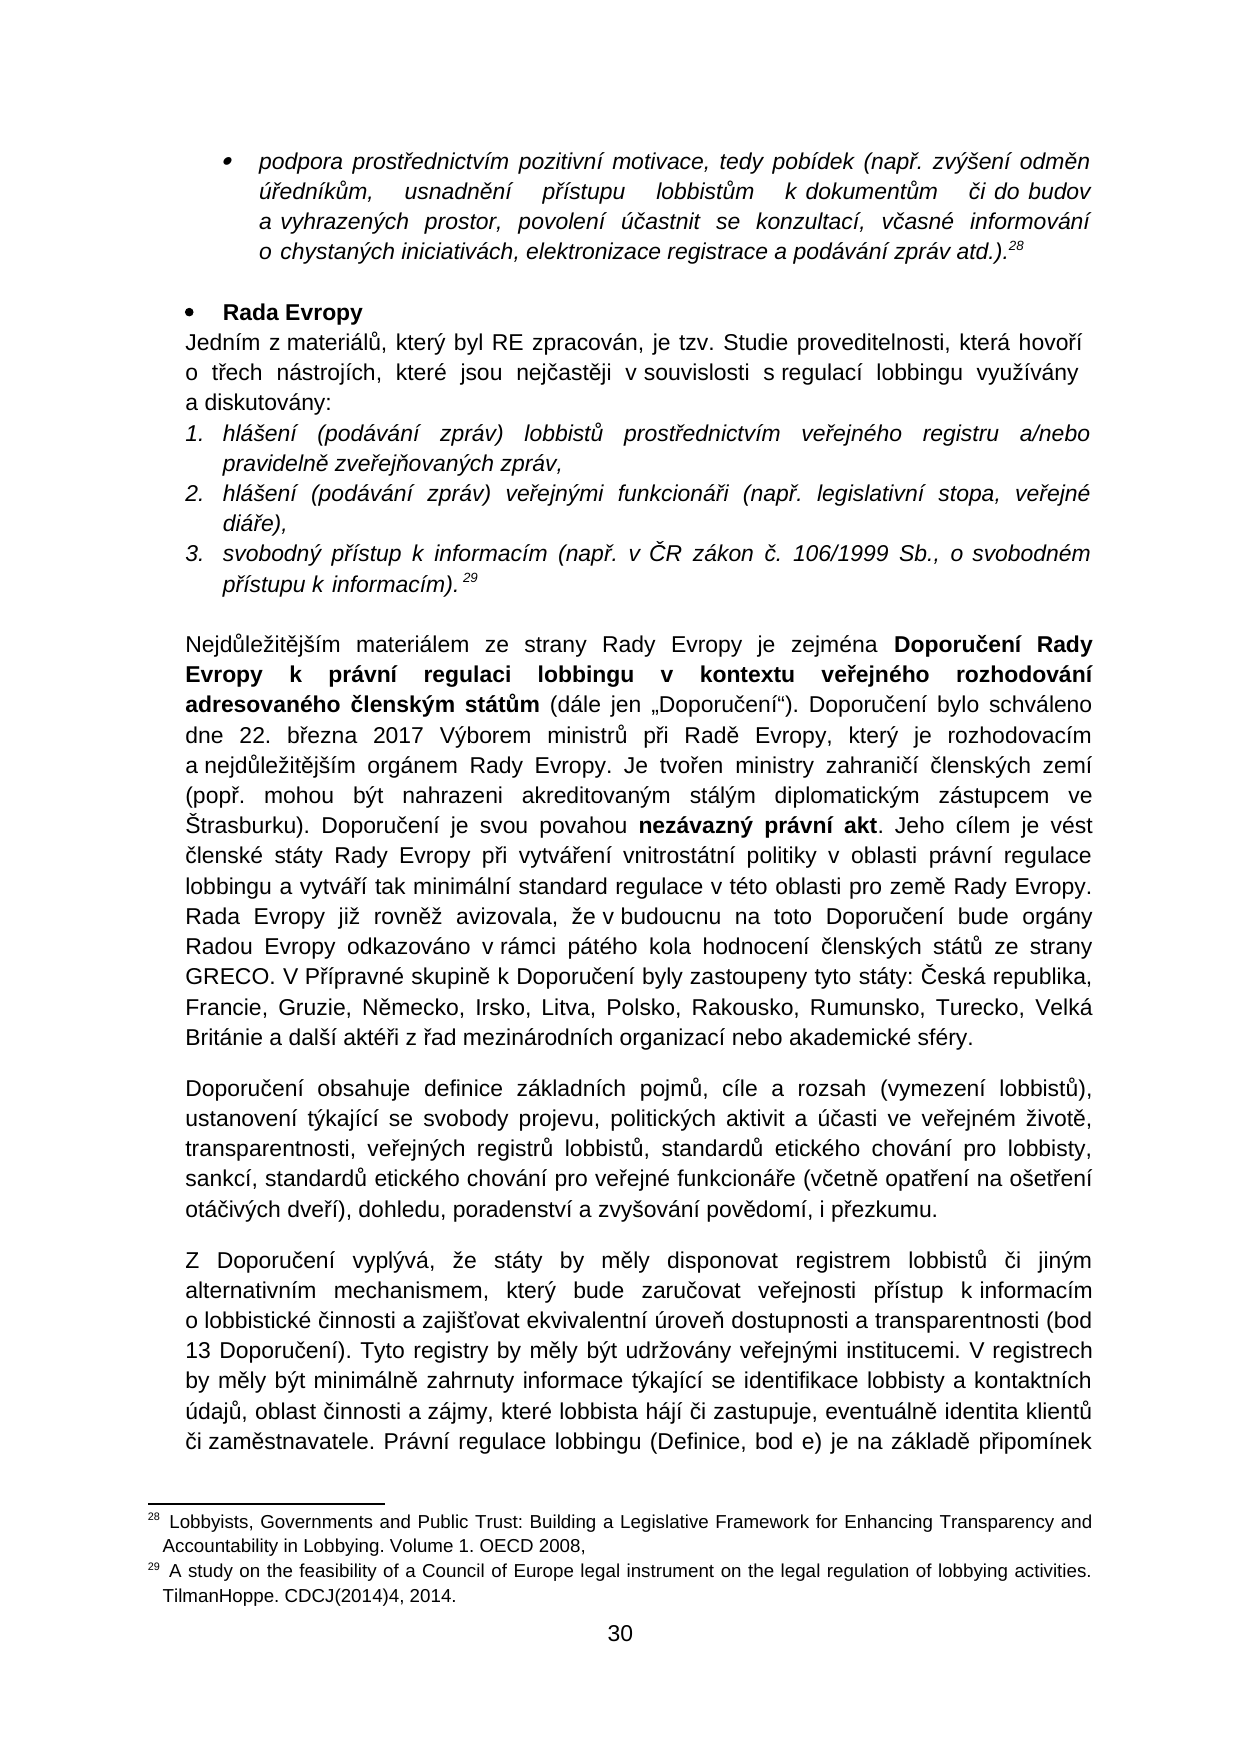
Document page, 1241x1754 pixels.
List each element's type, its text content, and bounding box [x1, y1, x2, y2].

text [185, 1247, 1093, 1454]
text Doporučení obsahuje definice základních pojmů, cíle a rozsah (vymezení lobbistů), ustanovení týkající se svobody projevu, politických aktivit a účasti ve veřejném životě, transparentnosti, veřejných registrů lobbistů, standardů etického chování pro lobbisty, sankcí, standardů etického chování pro veřejné funkcionáře (včetně opatření na ošetření otáčivých dveří), dohledu, poradenství a zvyšování povědomí, i přezkumu. [185, 1075, 1093, 1222]
text Jedním z materiálů, který byl RE zpracován, je tzv. Studie proveditelnosti, která hovoří o třech nástrojích, které jsou nejčastěji v souvislosti s regulací lobbingu využívány a diskutovány: [185, 329, 1093, 416]
list hlášení (podávání zpráv) veřejnými funkcionáři (např. legislativní stopa, veřejné diáře), [185, 480, 1093, 536]
text Nejdůležitějším materiálem ze strany Rady Evropy je zejména Doporučení Rady Evropy k právní regulaci lobbingu v kontextu veřejného rozhodování adresovaného členským státům (dále jen „Doporučení“). Doporučení bylo schváleno dne 22. března 2017 Výborem ministrů při Radě Evropy, který je rozhodovacím a nejdůležitějším orgánem Rady Evropy. Je tvořen ministry zahraničí členských zemí (popř. mohou být nahrazeni akreditovaným stálým diplomatickým zástupcem ve Štrasburku). Doporučení je svou povahou nezávazný právní akt. Jeho cílem je vést členské státy Rady Evropy při vytváření vnitrostátní politiky v oblasti právní regulace lobbingu a vytváří tak minimální standard regulace v této oblasti pro země Rady Evropy. Rada Evropy již rovněž avizovala, že v budoucnu na toto Doporučení bude orgány Radou Evropy odkazováno v rámci pátého kola hodnocení členských států ze strany GRECO. V Přípravné skupině k Doporučení byly zastoupeny tyto státy: Česká republika, Francie, Gruzie, Německo, Irsko, Litva, Polsko, Rakousko, Rumunsko, Turecko, Velká Británie a další aktéři z řad mezinárodních organizací nebo akademické sféry. [185, 631, 1093, 1050]
list podpora prostřednictvím pozitivní motivace, tedy pobídek (např. zvýšení odměn úředníkům, usnadnění přístupu lobbistům k dokumentům či do budov a vyhrazených prostor, povolení účastnit se konzultací, včasné informování o chystaných iniciativách, elektronizace registrace a podávání zpráv atd.). [221, 148, 1093, 264]
list Rada Evropy [185, 299, 1093, 325]
list svobodný přístup k informacím (např. v ČR zákon č. 106/1999 Sb., o svobodném přístupu k informacím). [185, 540, 1093, 597]
list hlášení (podávání zpráv) lobbistů prostřednictvím veřejného registru a/nebo pravidelně zveřejňovaných zpráv, [185, 419, 1093, 476]
